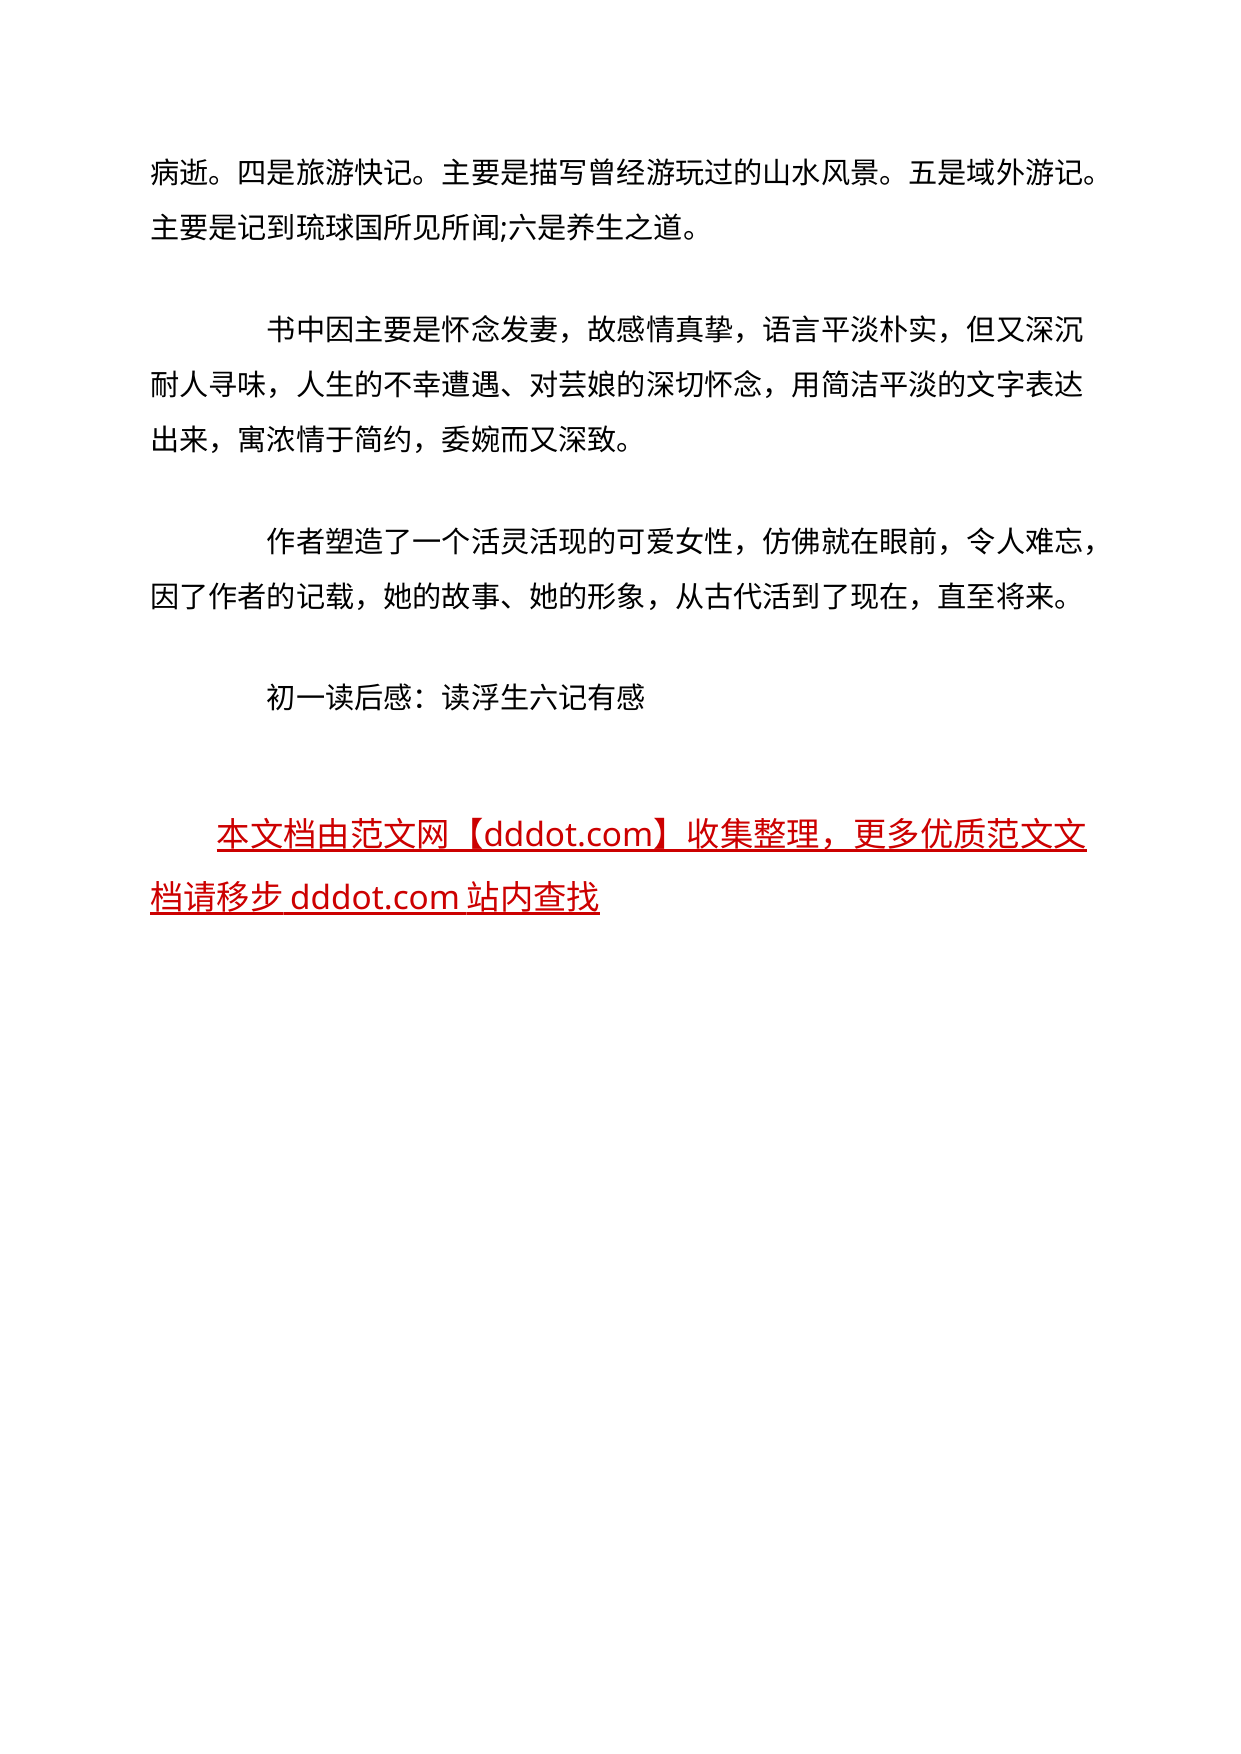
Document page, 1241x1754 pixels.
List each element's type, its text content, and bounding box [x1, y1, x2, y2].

text 书中因主要是怀念发妻，故感情真挚，语言平淡朴实，但又深沉耐人寻味，人生的不幸遭遇、对芸娘的深切怀念，用简洁平淡的文字表达出来，寓浓情于简约，委婉而又深致。 [150, 307, 1090, 459]
text 本文档由范文网【dddot.com】收集整理，更多优质范文文档请移步dddot.com站内查找 [150, 808, 1090, 919]
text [150, 150, 1090, 247]
text 初一读后感：读浮生六记有感 [150, 675, 1090, 717]
text 作者塑造了一个活灵活现的可爱女性，仿佛就在眼前，令人难忘，因了作者的记载，她的故事、她的形象，从古代活到了现在，直至将来。 [150, 518, 1090, 616]
